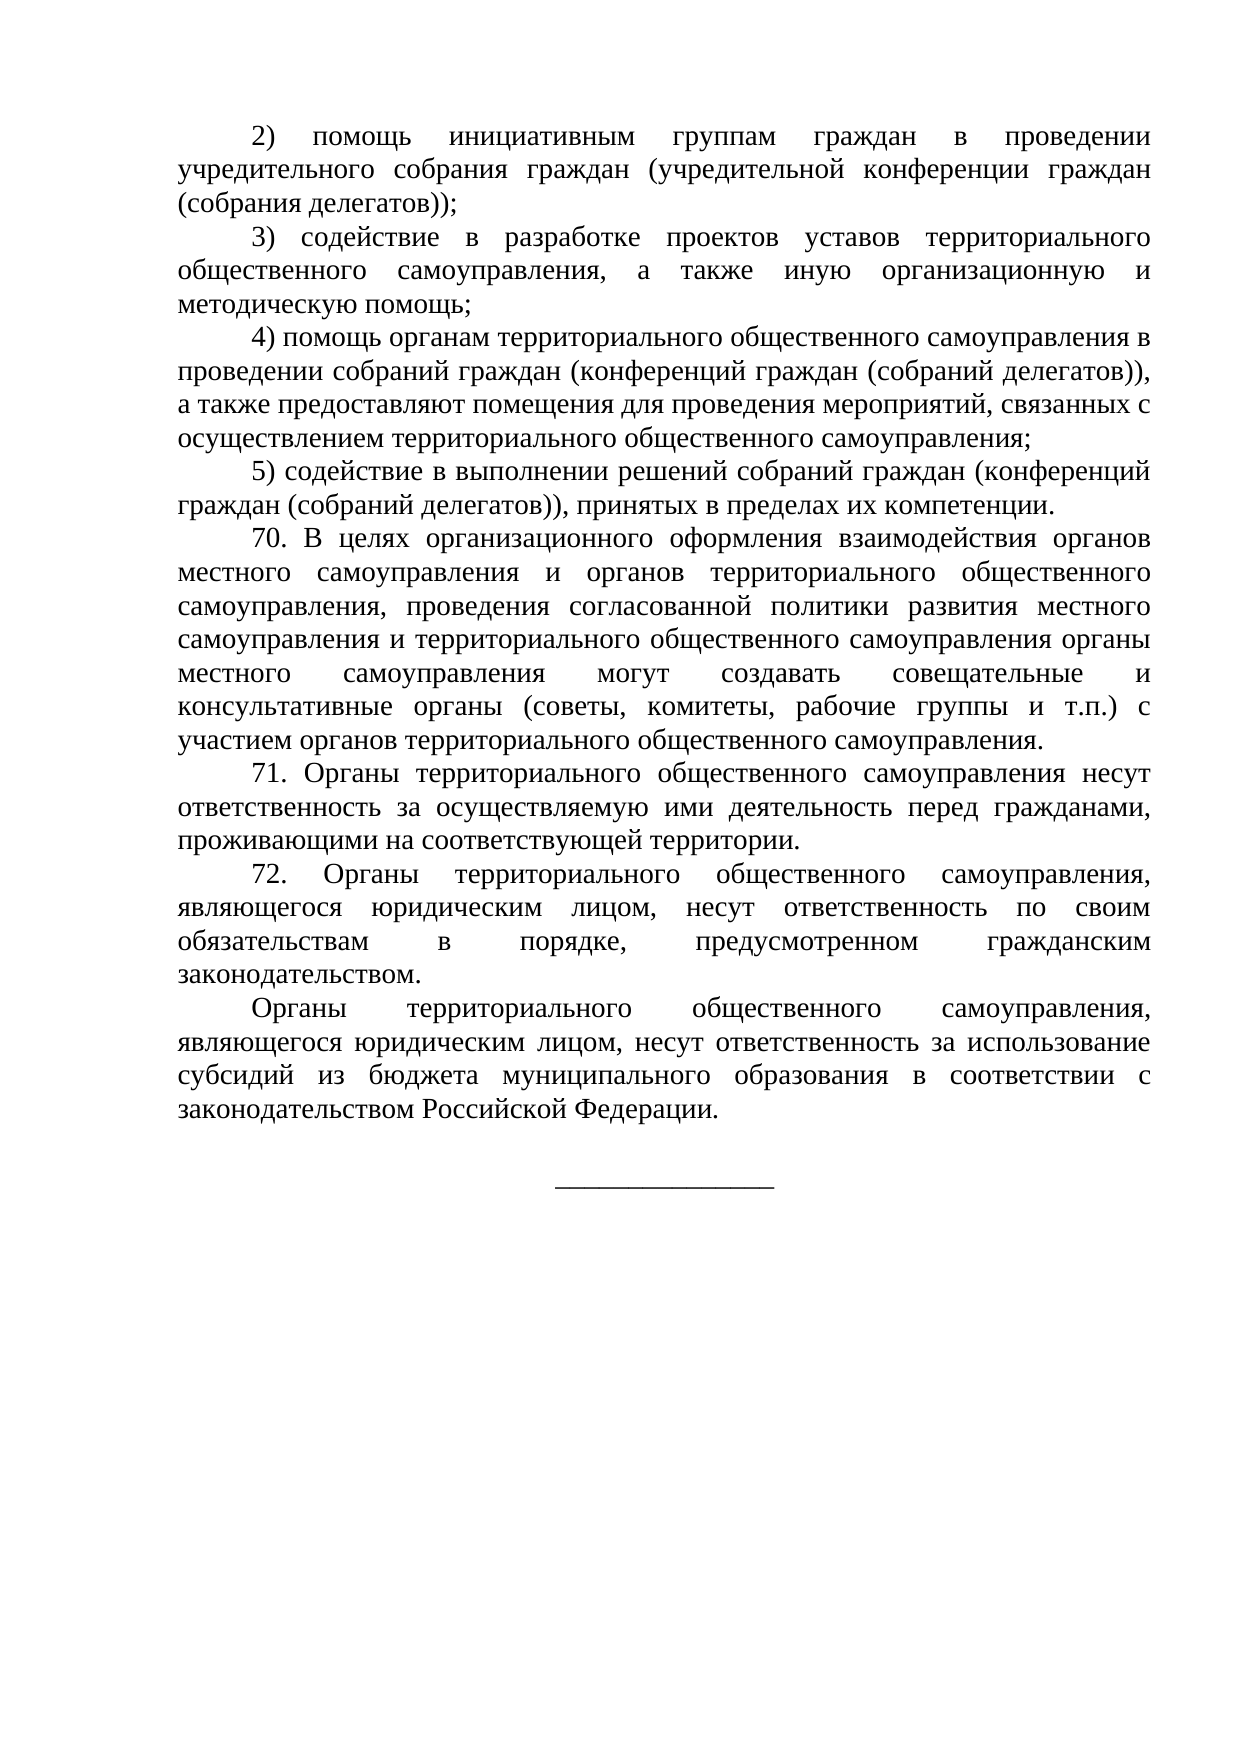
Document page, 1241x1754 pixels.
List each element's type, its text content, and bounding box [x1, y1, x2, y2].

text 71. Органы территориального общественного самоуправления несут ответственность за осуществляемую ими деятельность перед гражданами, проживающими на соответствующей территории. [177, 755, 1152, 856]
text 5) содействие в выполнении решений собраний граждан (конференций граждан (собраний делегатов)), принятых в пределах их компетенции. [177, 453, 1152, 521]
text Органы территориального общественного самоуправления, являющегося юридическим лицом, несут ответственность за использование субсидий из бюджета муниципального образования в соответствии с законодательством Российской Федерации. [177, 990, 1152, 1124]
text _______________ [177, 1158, 1152, 1191]
text 4) помощь органам территориального общественного самоуправления в проведении собраний граждан (конференций граждан (собраний делегатов)), а также предоставляют помещения для проведения мероприятий, связанных с осуществлением территориального общественного самоуправления; [177, 319, 1152, 453]
text 72. Органы территориального общественного самоуправления, являющегося юридическим лицом, несут ответственность по своим обязательствам в порядке, предусмотренном гражданским законодательством. [177, 856, 1152, 990]
text 70. В целях организационного оформления взаимодействия органов местного самоуправления и органов территориального общественного самоуправления, проведения согласованной политики развития местного самоуправления и территориального общественного самоуправления органы местного самоуправления могут создавать совещательные и консультативные органы (советы, комитеты, рабочие группы и т.п.) с участием органов территориального общественного самоуправления. [177, 521, 1152, 755]
text 2) помощь инициативным группам граждан в проведении учредительного собрания граждан (учредительной конференции граждан (собрания делегатов)); [177, 118, 1152, 219]
text 3) содействие в разработке проектов уставов территориального общественного самоуправления, а также иную организационную и методическую помощь; [177, 219, 1152, 319]
